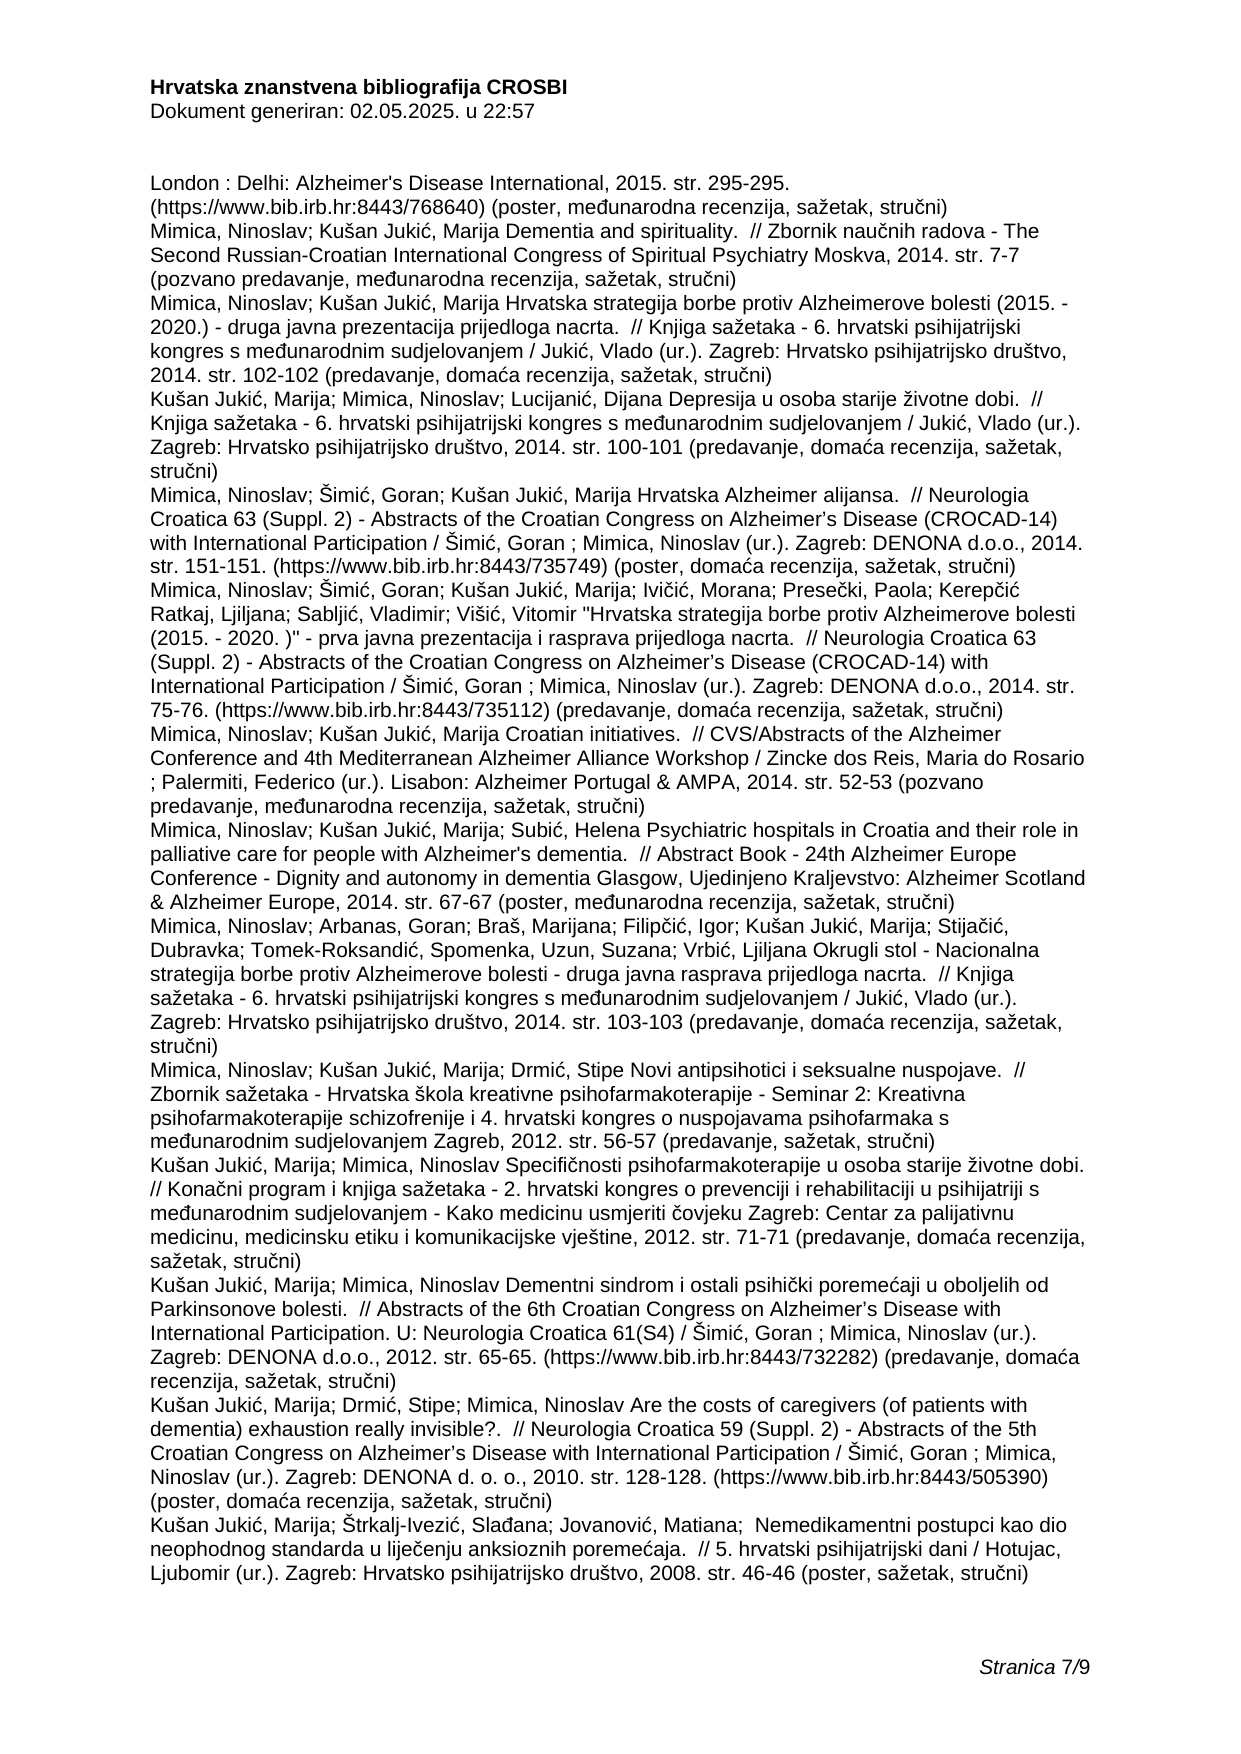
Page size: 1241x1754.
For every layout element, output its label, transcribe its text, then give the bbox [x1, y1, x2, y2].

text Mimica, Ninoslav; Šimić, Goran; Kušan Jukić, Marija [150, 482, 1090, 578]
text Kušan Jukić, Marija; Mimica, Ninoslav [150, 1273, 1090, 1393]
text Mimica, Ninoslav; Kušan Jukić, Marija [150, 722, 1090, 818]
text Mimica, Ninoslav; Kušan Jukić, Marija [150, 219, 1090, 291]
text Kušan Jukić, Marija; Mimica, Ninoslav [150, 1153, 1090, 1273]
text Kušan Jukić, Marija; Štrkalj-Ivezić, Slađana; Jovanović, Matiana; [150, 1513, 1090, 1584]
text Mimica, Ninoslav; Kušan Jukić, Marija [150, 291, 1090, 387]
text Kušan Jukić, Marija; Mimica, Ninoslav; Lucijanić, Dijana [150, 387, 1090, 482]
text Mimica, Ninoslav; Šimić, Goran; Kušan Jukić, Marija; Ivičić, Morana; Presečki, Paola; Kerepčić Ratkaj, Ljiljana; Sabljić, Vladimir; Višić, Vitomir [150, 578, 1090, 722]
text Kušan Jukić, Marija; Drmić, Stipe; Mimica, Ninoslav [150, 1393, 1090, 1513]
text Mimica, Ninoslav; Kušan Jukić, Marija; Subić, Helena [150, 818, 1090, 914]
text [150, 171, 1090, 219]
text Mimica, Ninoslav; Kušan Jukić, Marija; Drmić, Stipe [150, 1057, 1090, 1153]
text Mimica, Ninoslav; Arbanas, Goran; Braš, Marijana; Filipčić, Igor; Kušan Jukić, Marija; Stijačić, Dubravka; Tomek-Roksandić, Spomenka, Uzun, Suzana; Vrbić, Ljiljana [150, 914, 1090, 1057]
